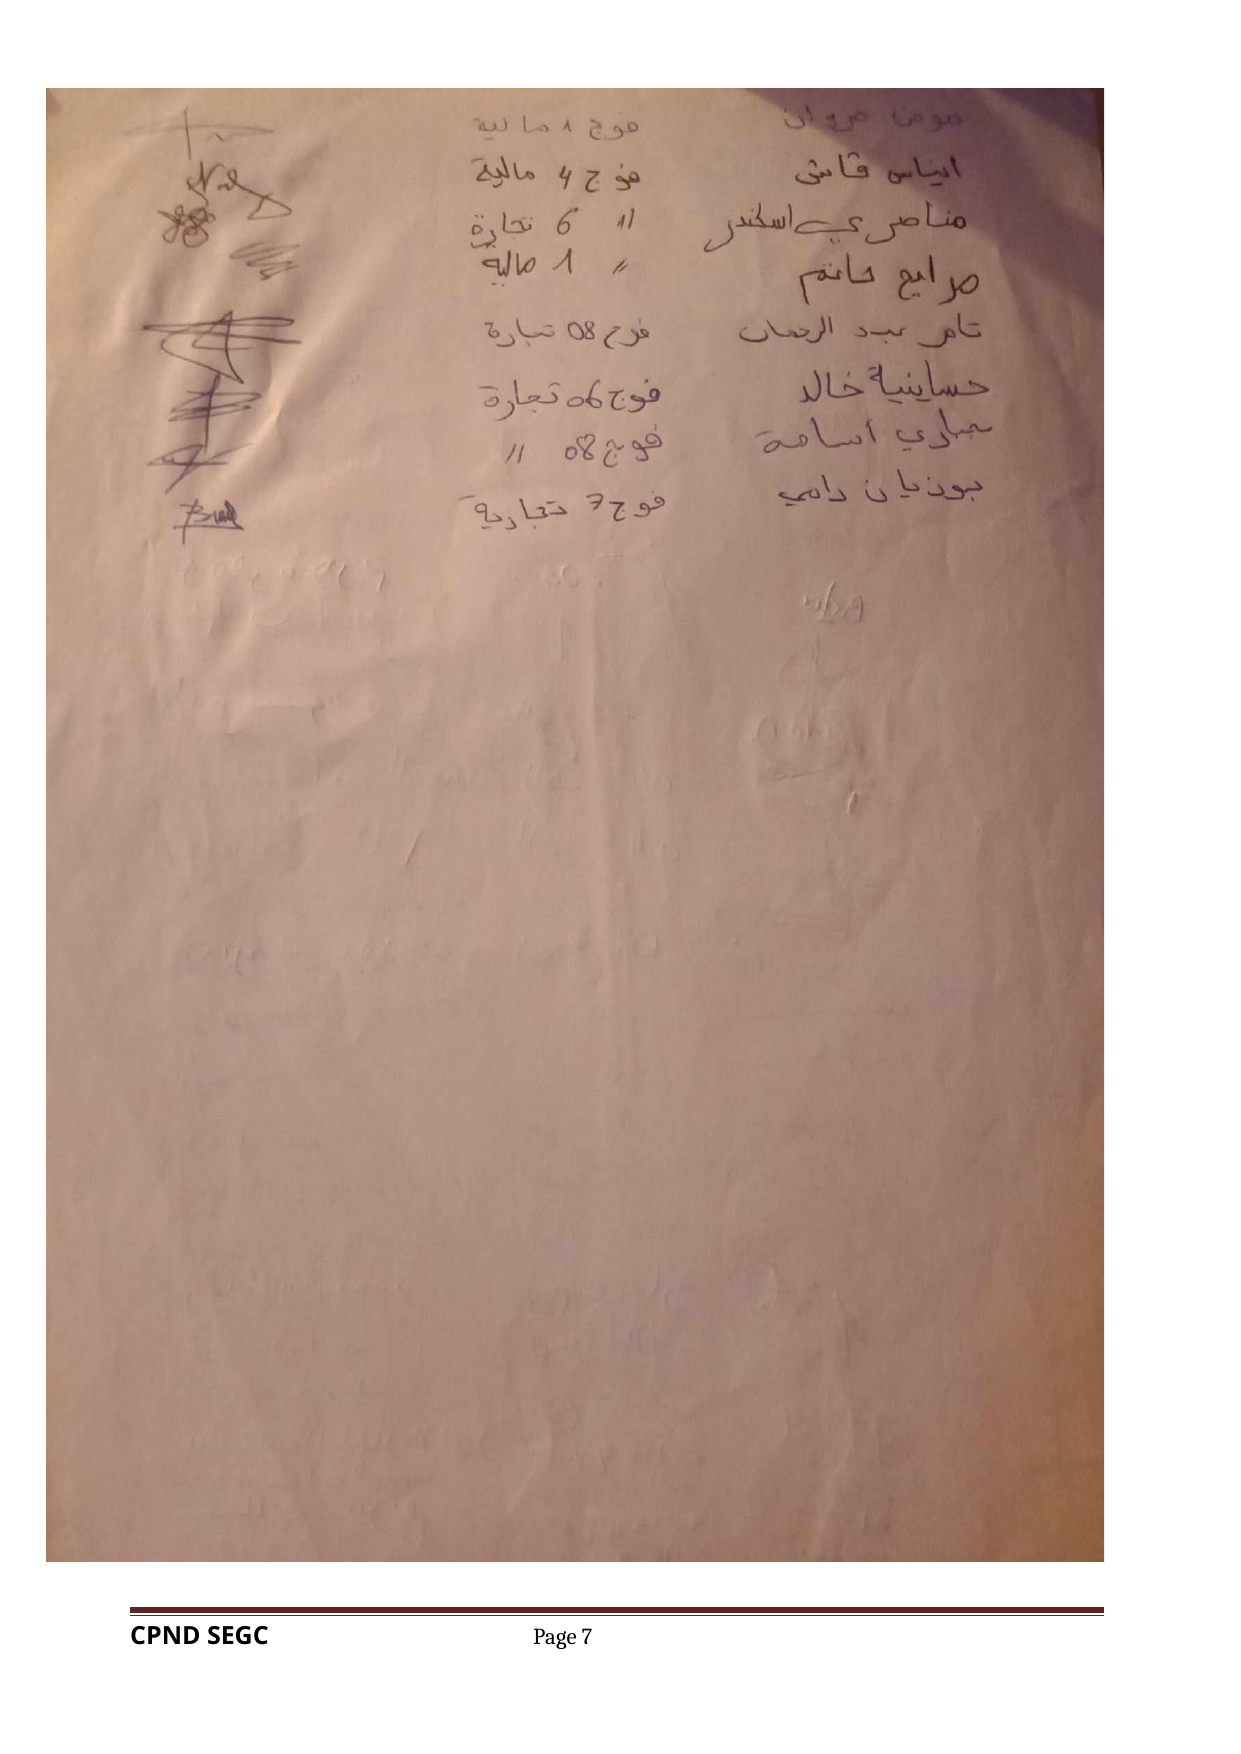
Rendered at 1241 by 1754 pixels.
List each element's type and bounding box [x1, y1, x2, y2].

picture [46, 88, 1105, 1562]
